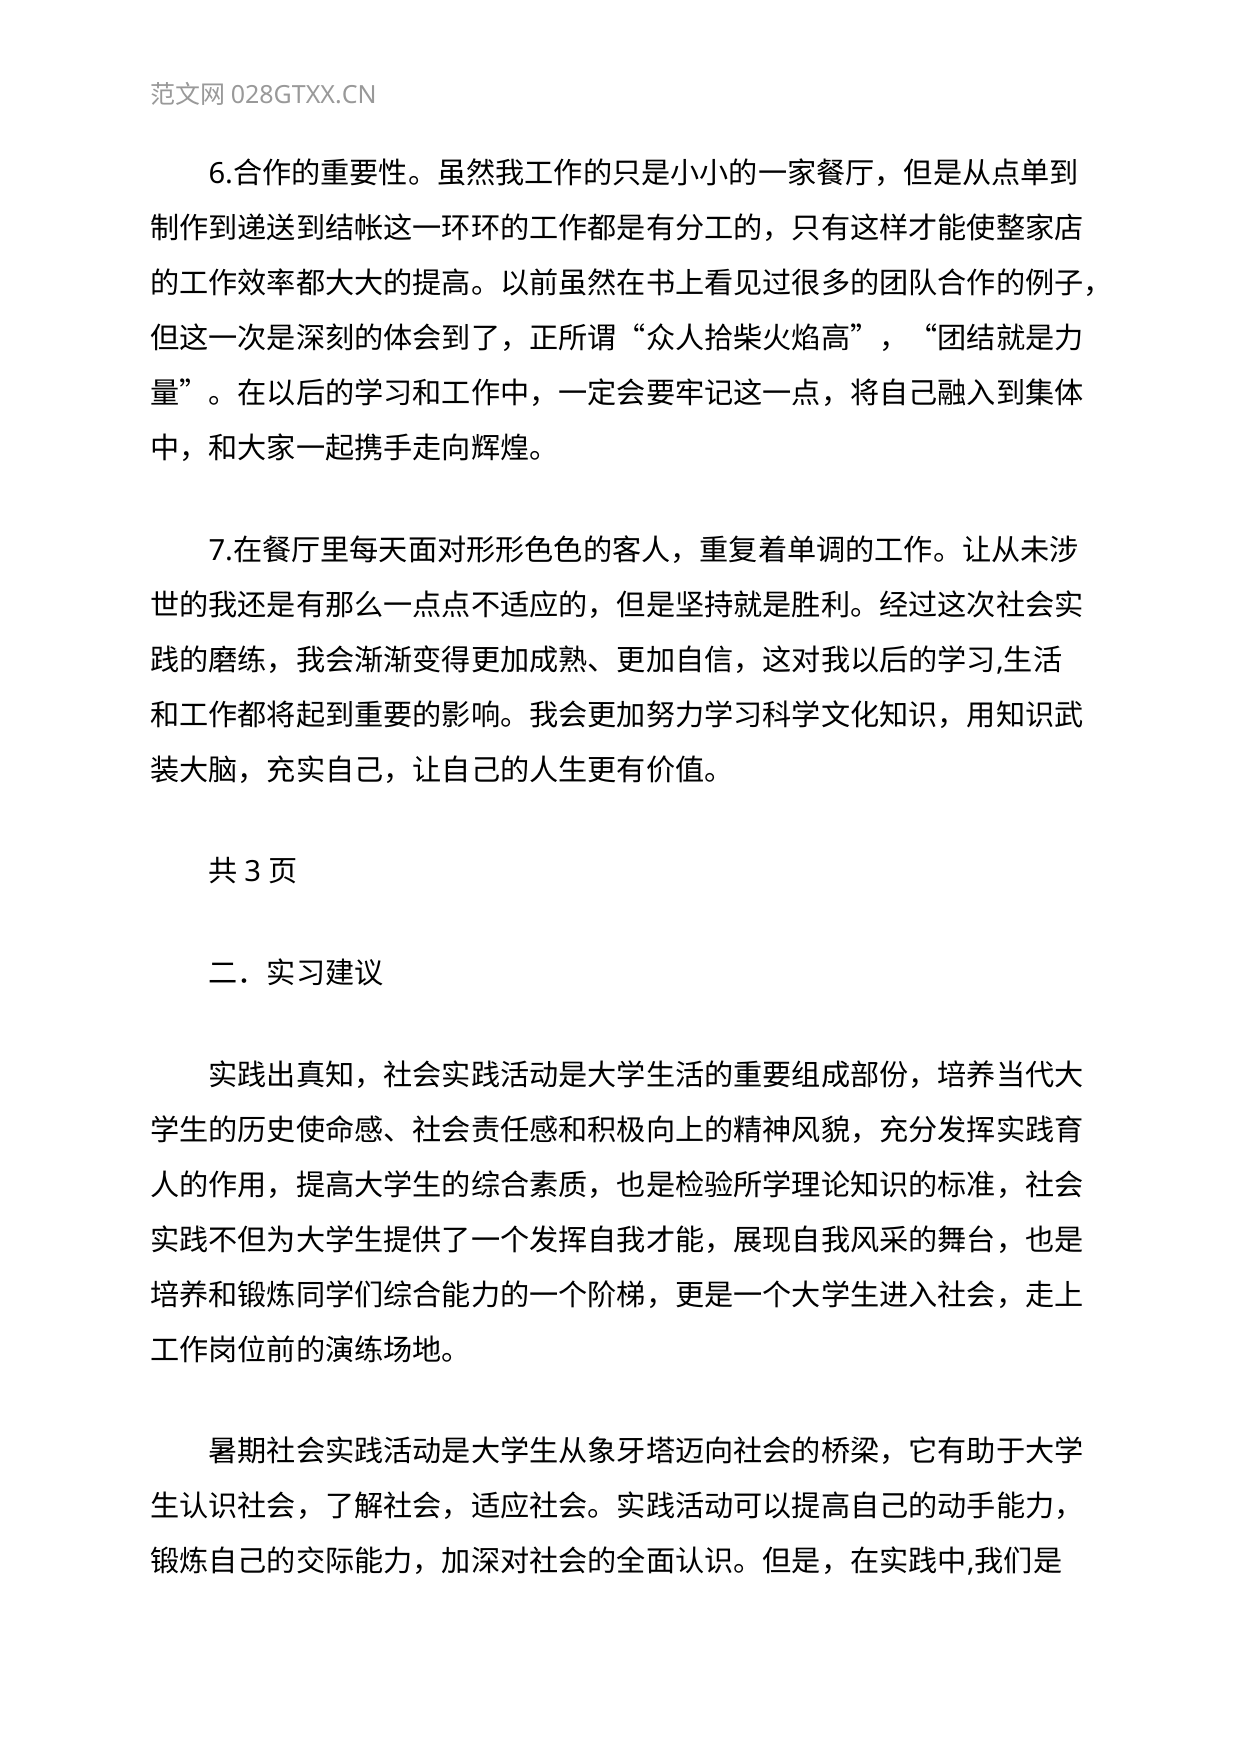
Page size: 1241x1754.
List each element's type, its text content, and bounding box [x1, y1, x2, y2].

text 共 3 页 [150, 848, 1090, 890]
text 实践出真知，社会实践活动是大学生活的重要组成部份，培养当代大学生的历史使命感、社会责任感和积极向上的精神风貌，充分发挥实践育人的作用，提高大学生的综合素质，也是检验所学理论知识的标准，社会实践不但为大学生提供了一个发挥自我才能，展现自我风采的舞台，也是培养和锻炼同学们综合能力的一个阶梯，更是一个大学生进入社会，走上工作岗位前的演练场地。 [150, 1052, 1090, 1368]
text 6.合作的重要性。虽然我工作的只是小小的一家餐厅，但是从点单到制作到递送到结帐这一环环的工作都是有分工的，只有这样才能使整家店的工作效率都大大的提高。以前虽然在书上看见过很多的团队合作的例子，但这一次是深刻的体会到了，正所谓“众人拾柴火焰高”，“团结就是力量”。在以后的学习和工作中，一定会要牢记这一点，将自己融入到集体中，和大家一起携手走向辉煌。 [150, 150, 1090, 467]
text 7.在餐厅里每天面对形形色色的客人，重复着单调的工作。让从未涉世的我还是有那么一点点不适应的，但是坚持就是胜利。经过这次社会实践的磨练，我会渐渐变得更加成熟、更加自信，这对我以后的学习,生活和工作都将起到重要的影响。我会更加努力学习科学文化知识，用知识武装大脑，充实自己，让自己的人生更有价值。 [150, 526, 1090, 788]
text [150, 1428, 1090, 1580]
text 二．实习建议 [150, 950, 1090, 992]
